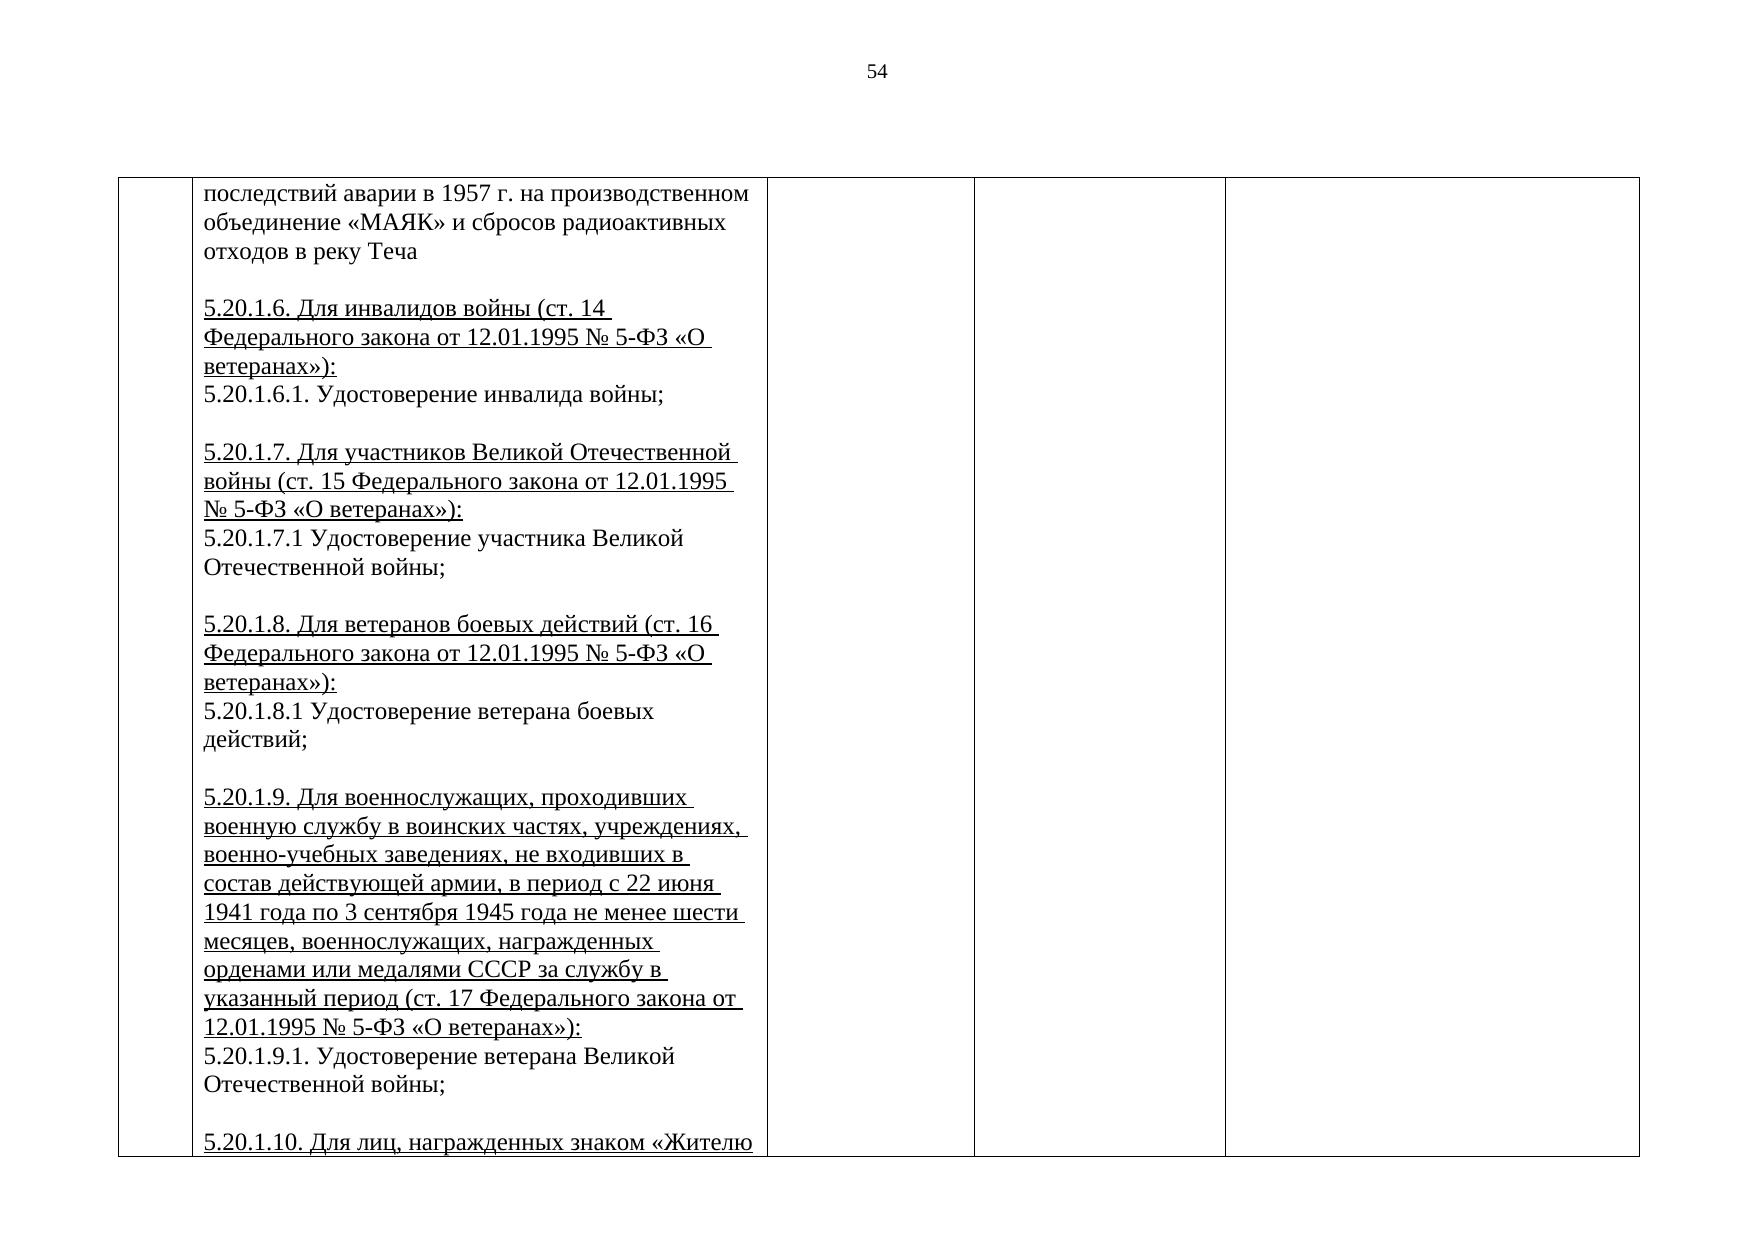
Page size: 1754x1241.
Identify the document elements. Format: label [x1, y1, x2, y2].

table_cell [768, 178, 974, 1156]
table_cell [975, 178, 1225, 1156]
table_cell [1226, 178, 1639, 1156]
table_cell [193, 178, 767, 1156]
